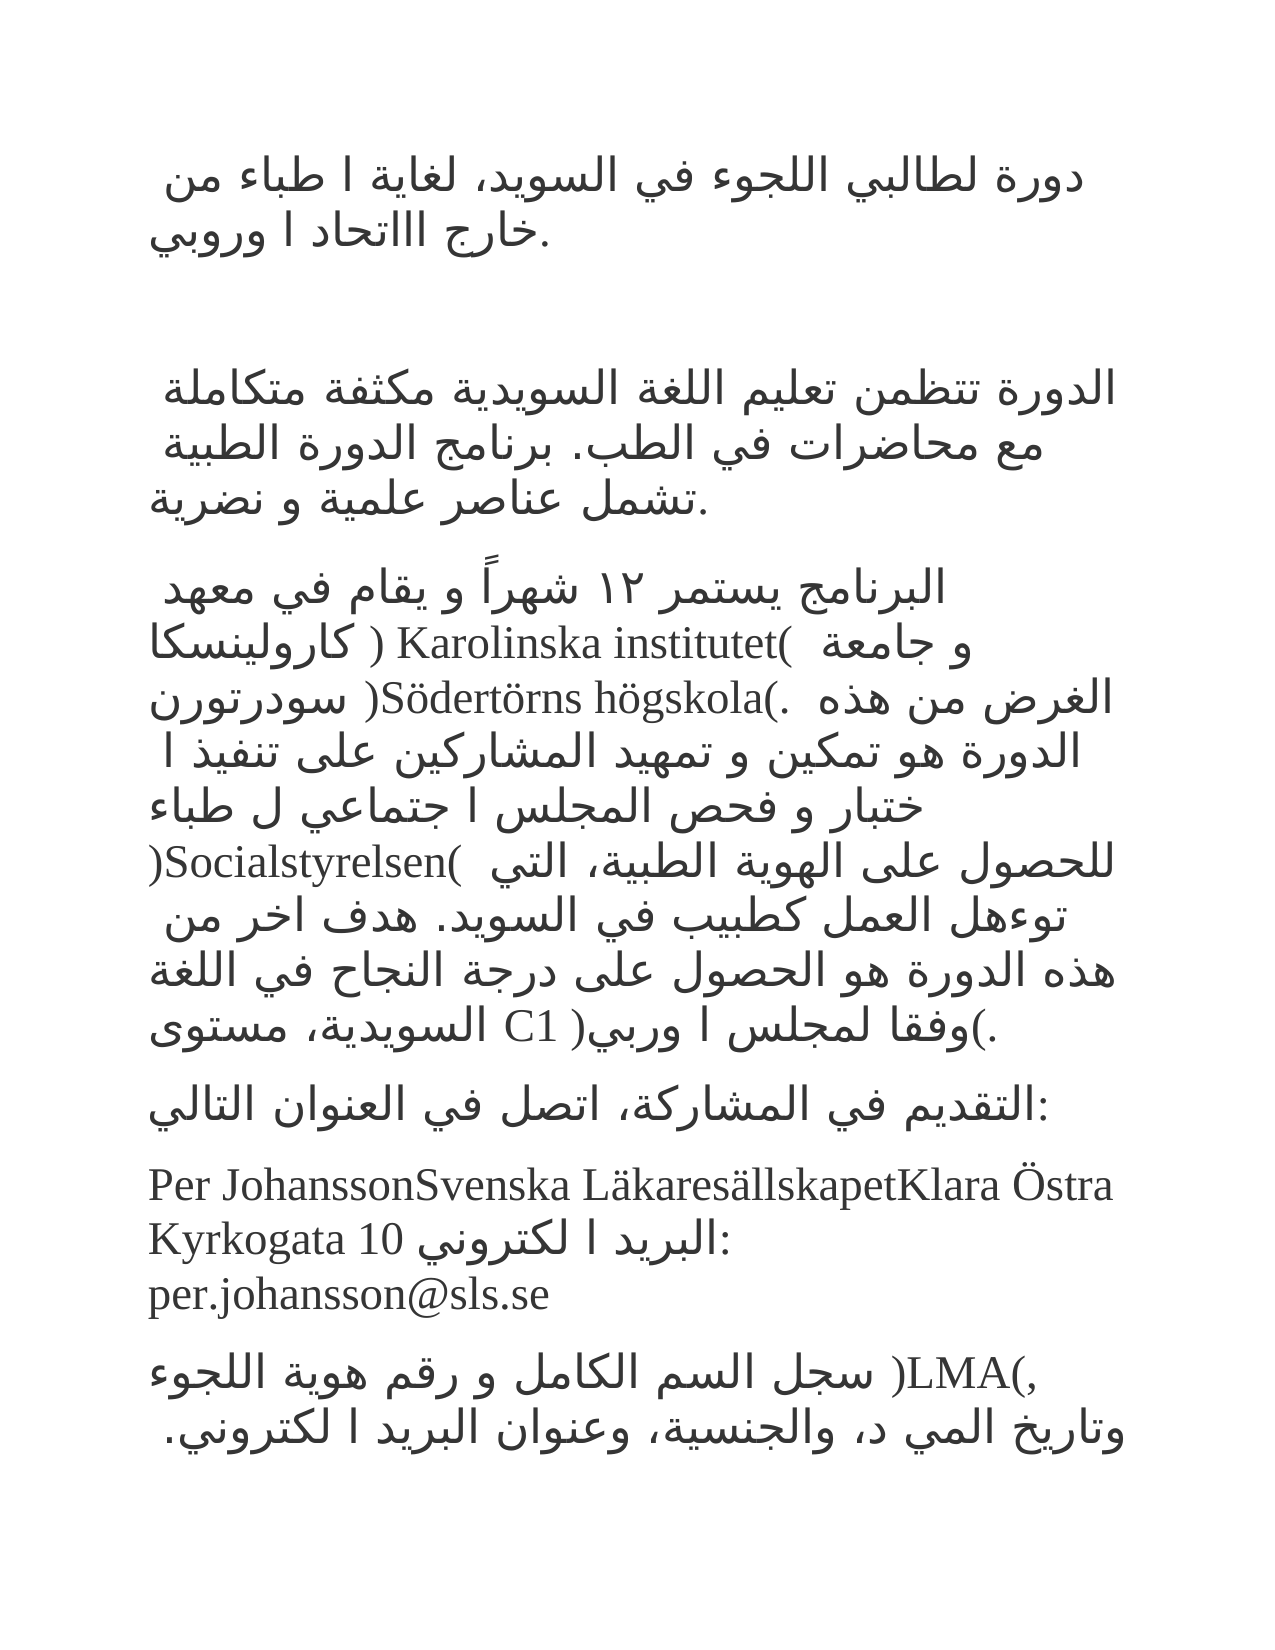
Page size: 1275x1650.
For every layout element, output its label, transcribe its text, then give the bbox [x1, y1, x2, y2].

text الدورة تتظمن تعليم اللغة السويدية مكثفة متكاملة مع محاضرات في الطب. برنامج الدورة الطبية تشمل عناصر علمية و نضرية. [148, 361, 1127, 525]
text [148, 1345, 1127, 1454]
text Per Johansson Svenska Läkaresällskapet Klara Östra Kyrkogata 10 البريد ا لكتروني: per.johansson@sls.se [148, 1157, 1127, 1320]
text التقديم في المشاركة، اتصل في العنوان التالي: [148, 1077, 1127, 1132]
text البرنامج يستمر ١٢ شھراً و يقام في معھد كارولينسكا ) Karolinska institutet( و جامعة سودرتورن )Södertörns högskola(. الغرض من ھذه الدورة ھو تمكين و تمھيد المشاركين على تنفيذ ا ختبار و فحص المجلس ا جتماعي ل طباء )Socialstyrelsen( للحصول على الھوية الطبية، التي توءھل العمل كطبيب في السويد. ھدف اخر من ھذه الدورة ھو الحصول على درجة النجاح في اللغة السويدية، مستوى C1 )وفقا لمجلس ا وربي(. [148, 550, 1127, 1052]
text دورة لطالبي اللجوء في السويد، لغاية ا طباء من خارج اااتحاد ا وروبي. [148, 148, 1127, 257]
